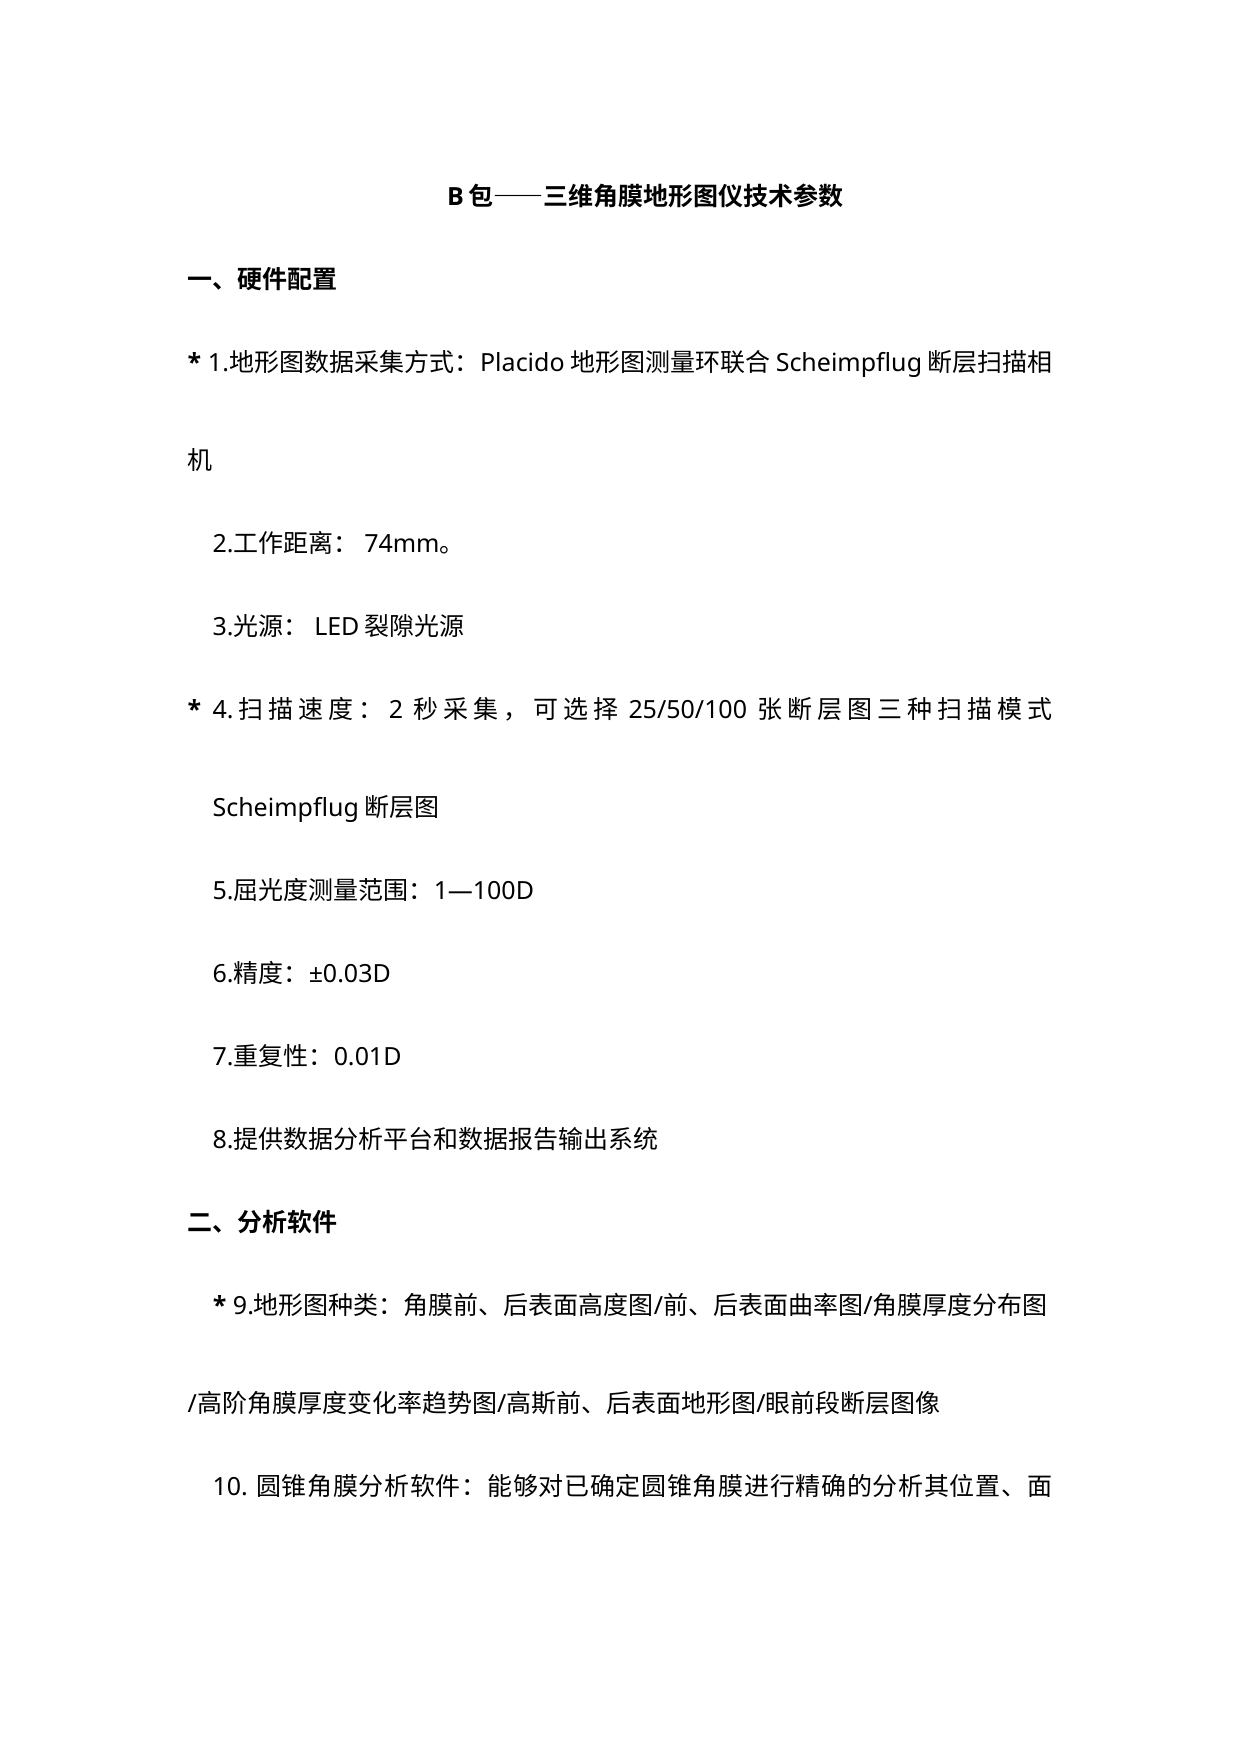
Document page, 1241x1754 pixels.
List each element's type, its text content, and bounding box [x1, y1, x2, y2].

text B包——三维角膜地形图仪技术参数 [187, 162, 1053, 227]
text 6.精度：±0.03D [187, 939, 1053, 1004]
text 2.工作距离： 74mm。 [187, 509, 1053, 574]
text * 4.扫描速度：2秒采集，可选择25/50/100张断层图三种扫描模式Scheimpflug断层图 [187, 675, 1053, 838]
text 一、硬件配置 [187, 245, 1053, 310]
text * 9.地形图种类：角膜前、后表面高度图/前、后表面曲率图/角膜厚度分布图/高阶角膜厚度变化率趋势图/高斯前、后表面地形图/眼前段断层图像 [187, 1271, 1053, 1434]
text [187, 1452, 1053, 1517]
text * 1.地形图数据采集方式：Placido地形图测量环联合Scheimpflug断层扫描相机 [187, 328, 1053, 491]
text 5.屈光度测量范围：1—100D [212, 856, 1053, 921]
text 3.光源： LED裂隙光源 [187, 592, 1053, 657]
text 8.提供数据分析平台和数据报告输出系统 [187, 1105, 1053, 1170]
text 7.重复性：0.01D [187, 1022, 1053, 1087]
text 二、分析软件 [187, 1188, 1053, 1253]
